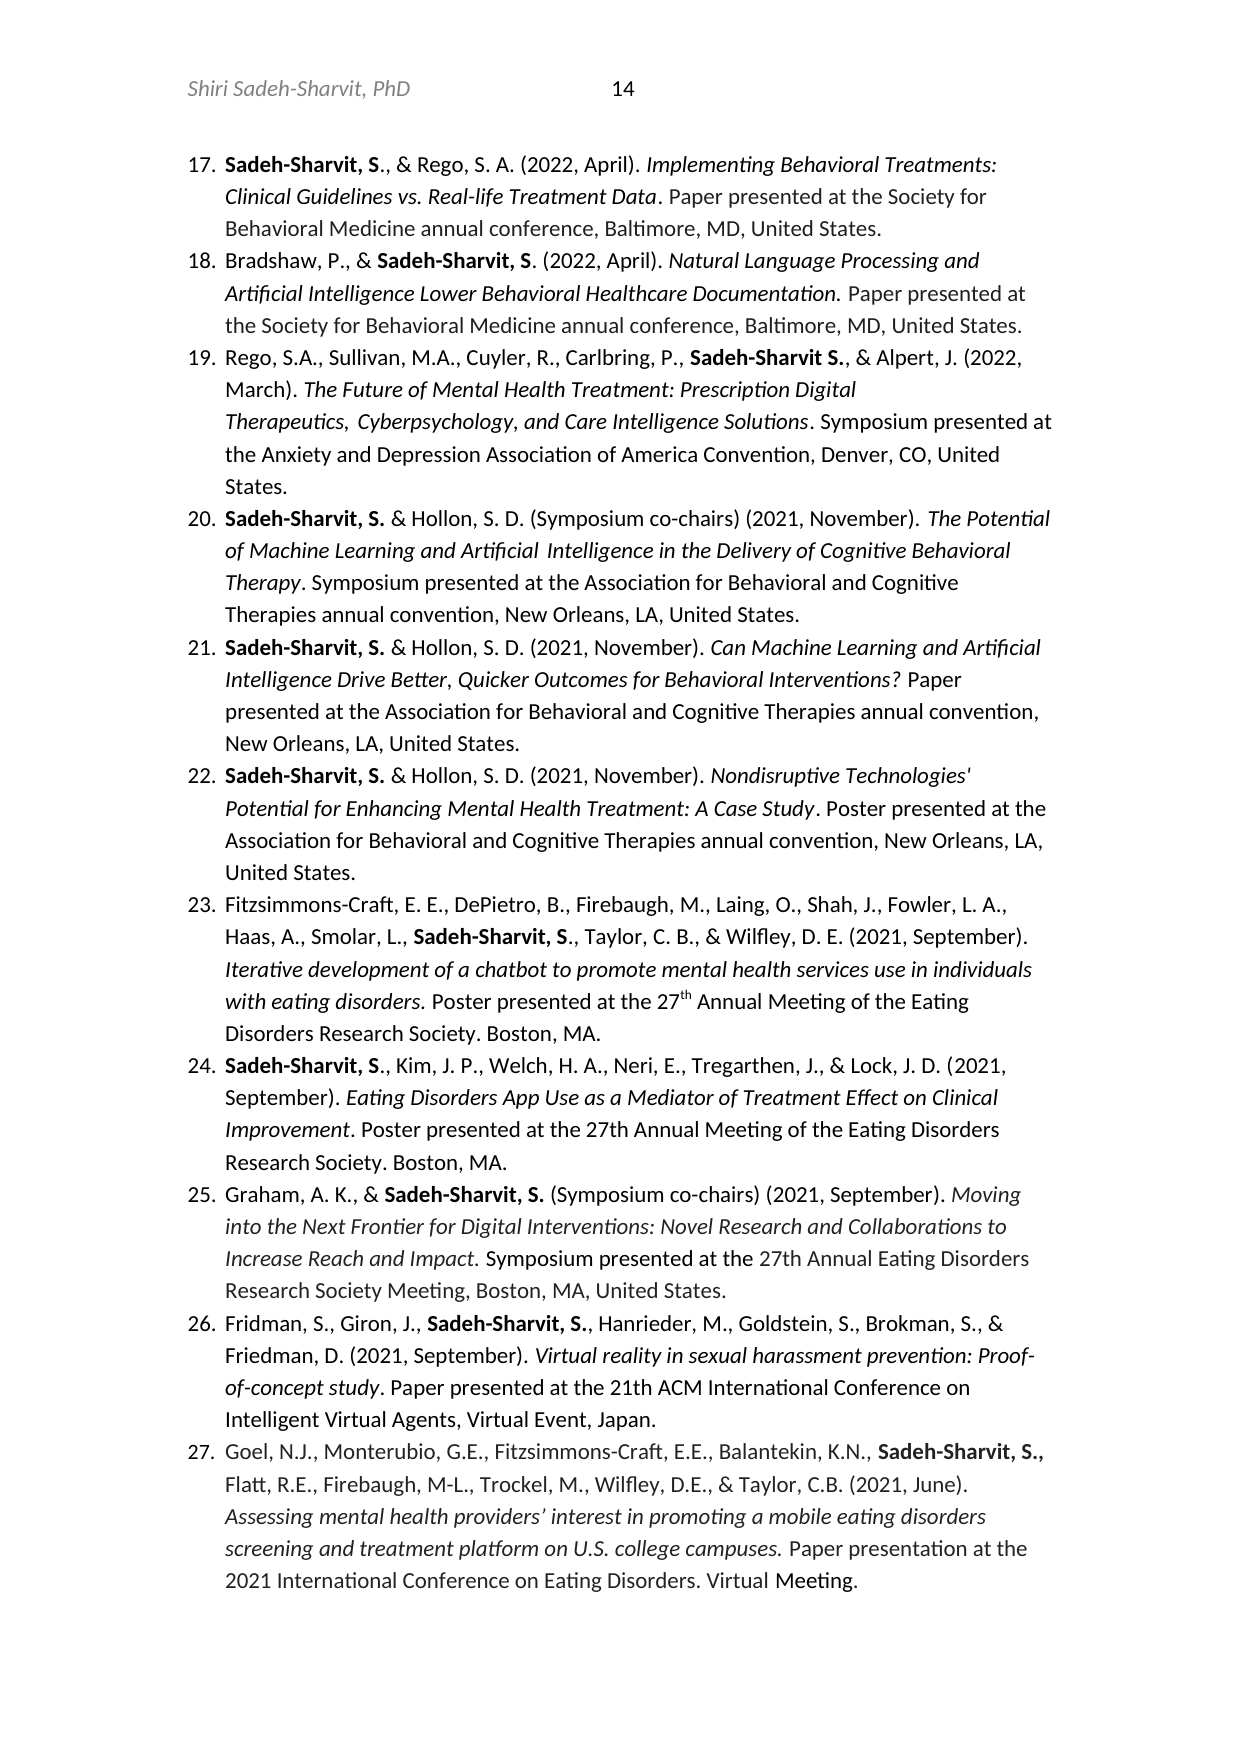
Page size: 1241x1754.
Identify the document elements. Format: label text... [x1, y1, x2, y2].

list Sadeh-Sharvit, S. & Hollon, S. D. (2021, November). Nondisruptive Technologies' Potential for Enhancing Mental Health Treatment: A Case Study. Poster presented at the Association for Behavioral and Cognitive Therapies annual convention, New Orleans, LA, United States. [187, 762, 1053, 886]
list Sadeh-Sharvit, S. & Hollon, S. D. (2021, November). Can Machine Learning and Artificial Intelligence Drive Better, Quicker Outcomes for Behavioral Interventions? Paper presented at the Association for Behavioral and Cognitive Therapies annual convention, New Orleans, LA, United States. [187, 633, 1053, 757]
list Sadeh-Sharvit, S., & Rego, S. A. (2022, April). Implementing Behavioral Treatments: Clinical Guidelines vs. Real-life Treatment Data. Paper presented at the Society for Behavioral Medicine annual conference, Baltimore, MD, United States. [187, 150, 1053, 242]
list Goel, N.J., Monterubio, G.E., Fitzsimmons-Craft, E.E., Balantekin, K.N., Sadeh-Sharvit, S., Flatt, R.E., Firebaugh, M-L., Trockel, M., Wilfley, D.E., & Taylor, C.B. (2021, June). Assessing mental health providers’ interest in promoting a mobile eating disorders screening and treatment platform on U.S. college campuses. Paper presentation at the 2021 International Conference on Eating Disorders. Virtual Meeting. [187, 1437, 1053, 1594]
list Sadeh-Sharvit, S., Kim, J. P., Welch, H. A., Neri, E., Tregarthen, J., & Lock, J. D. (2021, September). Eating Disorders App Use as a Mediator of Treatment Effect on Clinical Improvement. Poster presented at the 27th Annual Meeting of the Eating Disorders Research Society. Boston, MA. [187, 1051, 1053, 1176]
list Graham, A. K., & Sadeh-Sharvit, S. (Symposium co-chairs) (2021, September). Moving into the Next Frontier for Digital Interventions: Novel Research and Collaborations to Increase Reach and Impact. Symposium presented at the 27th Annual Eating Disorders Research Society Meeting, Boston, MA, United States. [187, 1180, 1053, 1304]
list Fridman, S., Giron, J., Sadeh-Sharvit, S., Hanrieder, M., Goldstein, S., Brokman, S., & Friedman, D. (2021, September). Virtual reality in sexual harassment prevention: Proof-of-concept study. Paper presented at the 21th ACM International Conference on Intelligent Virtual Agents, Virtual Event, Japan. [187, 1309, 1053, 1433]
list Rego, S.A., Sullivan, M.A., Cuyler, R., Carlbring, P., Sadeh-Sharvit S., & Alpert, J. (2022, March). The Future of Mental Health Treatment: Prescription Digital Therapeutics, Cyberpsychology, and Care Intelligence Solutions. Symposium presented at the Anxiety and Depression Association of America Convention, Denver, CO, United States. [187, 343, 1053, 500]
list Fitzsimmons-Craft, E. E., DePietro, B., Firebaugh, M., Laing, O., Shah, J., Fowler, L. A., Haas, A., Smolar, L., Sadeh-Sharvit, S., Taylor, C. B., & Wilfley, D. E. (2021, September). Iterative development of a chatbot to promote mental health services use in individuals with eating disorders. Poster presented at the 27th Annual Meeting of the Eating Disorders Research Society. Boston, MA. [187, 890, 1053, 1047]
list Sadeh-Sharvit, S. & Hollon, S. D. (Symposium co-chairs) (2021, November). The Potential of Machine Learning and Artificial Intelligence in the Delivery of Cognitive Behavioral Therapy. Symposium presented at the Association for Behavioral and Cognitive Therapies annual convention, New Orleans, LA, United States. [187, 504, 1053, 629]
list Bradshaw, P., & Sadeh-Sharvit, S. (2022, April). Natural Language Processing and Artificial Intelligence Lower Behavioral Healthcare Documentation. Paper presented at the Society for Behavioral Medicine annual conference, Baltimore, MD, United States. [187, 247, 1053, 339]
